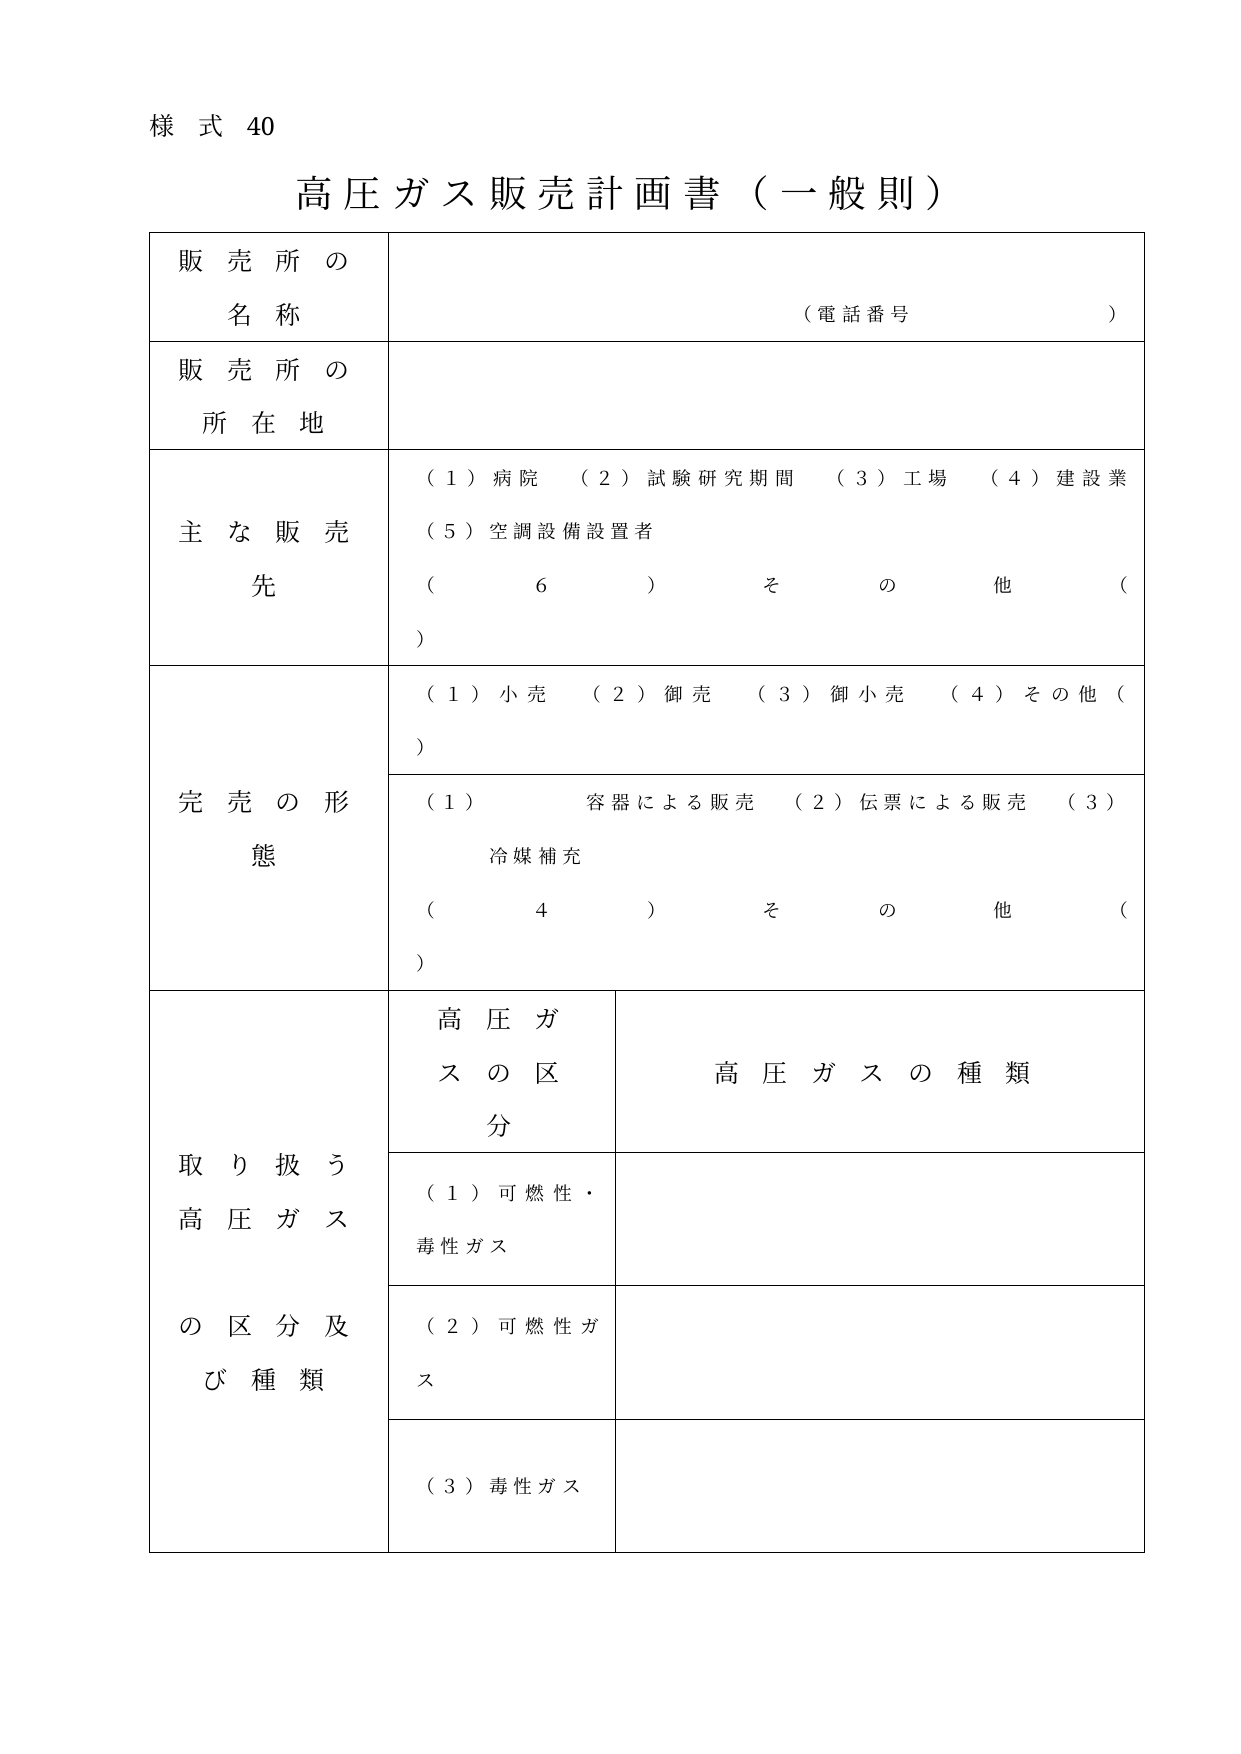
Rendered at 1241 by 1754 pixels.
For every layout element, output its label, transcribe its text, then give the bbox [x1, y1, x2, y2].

table_header （電話番号 ） [389, 233, 1144, 341]
table_cell （３）毒性ガス [389, 1420, 615, 1552]
table_cell 高圧ガスの種類 [616, 991, 1144, 1152]
table_cell [616, 1153, 1144, 1284]
text 高圧ガス販売計画書（一般則） [149, 151, 1120, 232]
table_cell （１）可燃性・毒性ガス [389, 1153, 615, 1284]
table_cell 完売の形態 [150, 666, 388, 990]
table_cell （２）可燃性ガス [389, 1286, 615, 1419]
table_cell [616, 1420, 1144, 1552]
table_cell 高圧ガスの区分 [389, 991, 615, 1152]
table_cell 主な販売先 [150, 450, 388, 665]
table_cell （１）病院 （２）試験研究期間 （３）工場 （４）建設業 （５）空調設備設置者 （６）その他（ ） [389, 450, 1144, 665]
table_header 販売所の名称 [150, 233, 388, 341]
table_cell 販売所の所在地 [150, 342, 388, 449]
table_cell 取り扱う高圧ガス の区分及び種類 [150, 991, 388, 1552]
text 様式40 [149, 98, 1120, 151]
table_cell [616, 1286, 1144, 1419]
table_cell （１）小売 （２）御売 （３）御小売 （４）その他（ ） [389, 666, 1144, 774]
table_cell [389, 342, 1144, 449]
table_cell 容器による販売 （２）伝票による販売 （３）冷媒補充 （４）その他（ ） [389, 775, 1144, 990]
